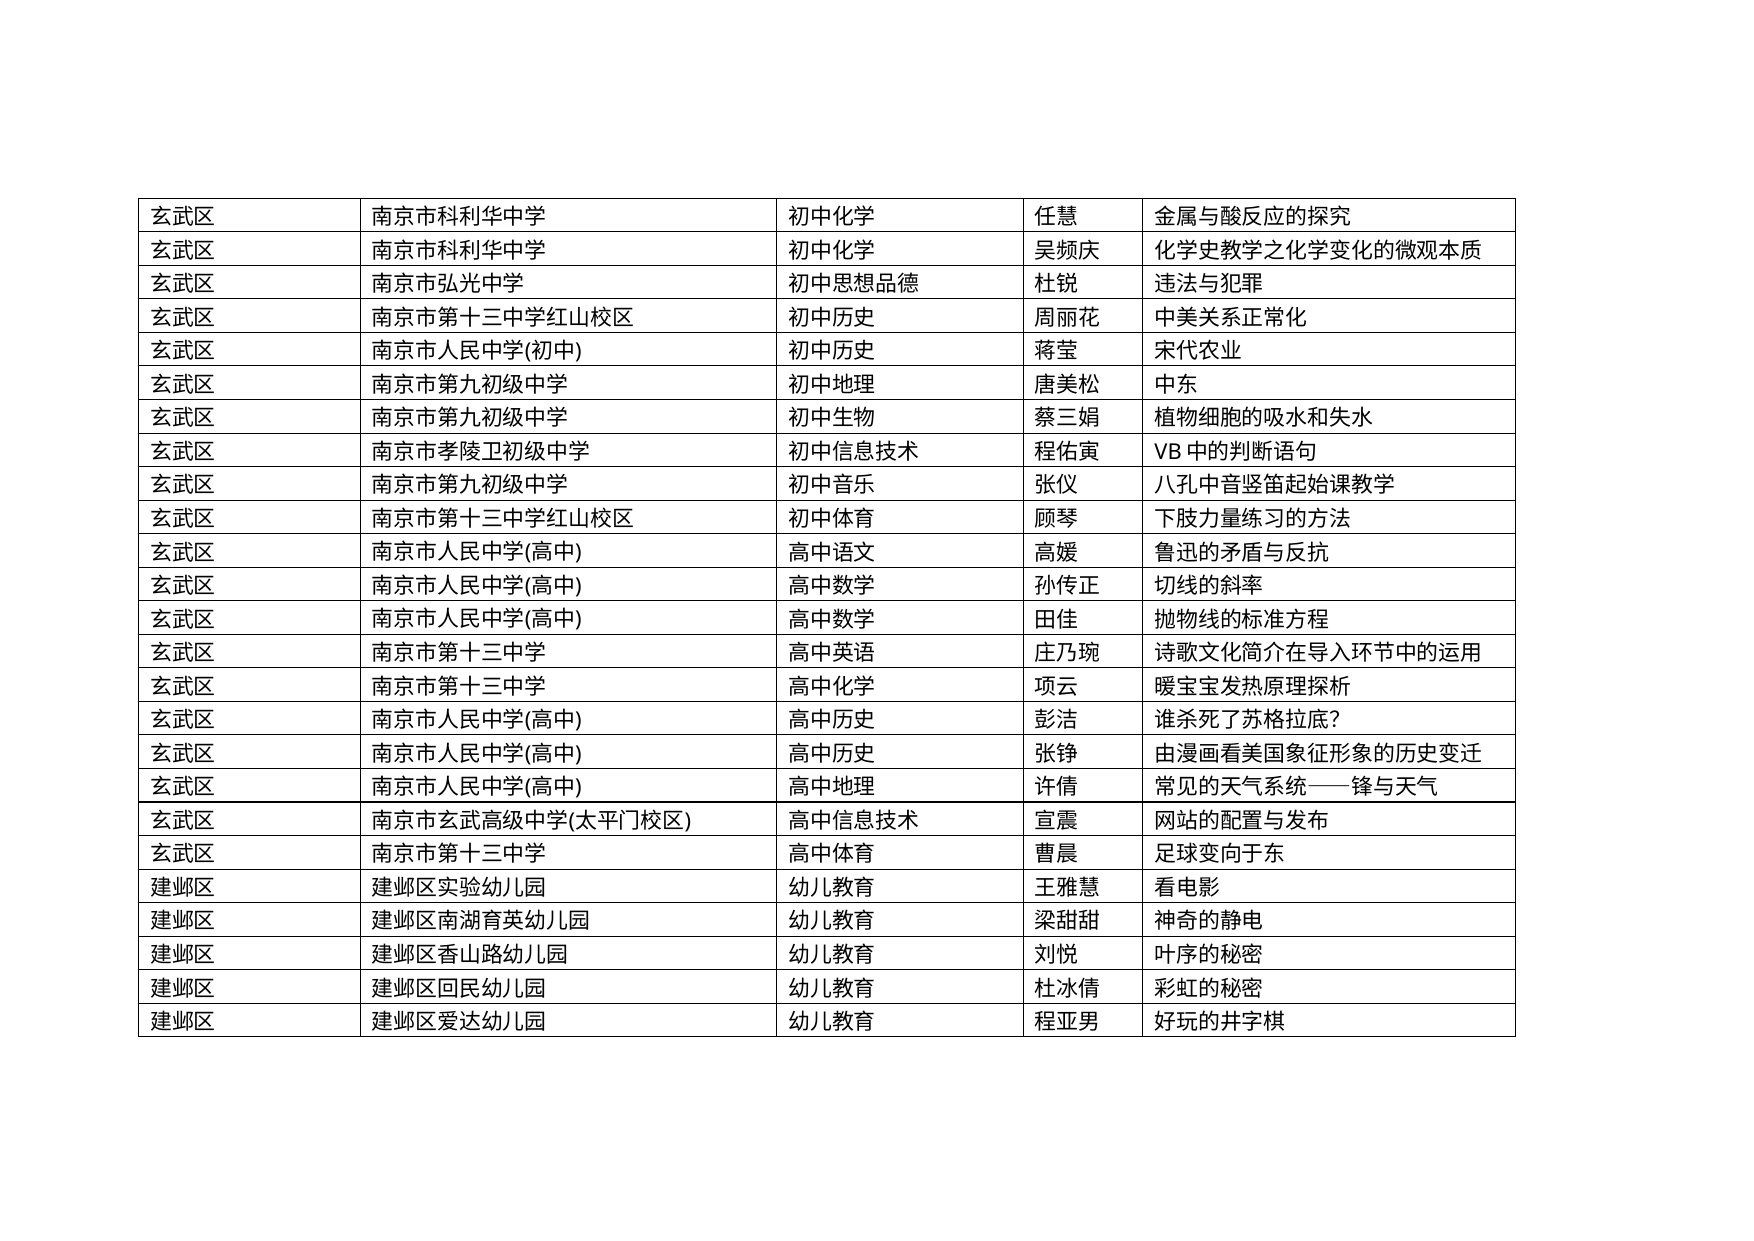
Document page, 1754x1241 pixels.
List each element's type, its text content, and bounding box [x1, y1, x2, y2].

table_cell 南京市人民中学(高中) [361, 702, 776, 734]
table_cell 玄武区 [139, 467, 360, 499]
table_cell 违法与犯罪 [1143, 266, 1515, 298]
table_cell 彩虹的秘密 [1143, 970, 1515, 1003]
table_cell 王雅慧 [1024, 870, 1142, 902]
table_cell 玄武区 [139, 266, 360, 298]
table_cell 诗歌文化简介在导入环节中的运用 [1143, 635, 1515, 667]
table_cell 孙传正 [1024, 568, 1142, 600]
table_cell 项云 [1024, 668, 1142, 701]
table_cell 高中历史 [777, 702, 1023, 734]
table_cell 抛物线的标准方程 [1143, 601, 1515, 634]
table_cell 南京市科利华中学 [361, 232, 776, 265]
table_cell 任慧 [1024, 199, 1142, 231]
table_cell 建邺区 [139, 870, 360, 902]
table_cell 宋代农业 [1143, 333, 1515, 365]
table_cell 南京市第九初级中学 [361, 400, 776, 432]
table_cell 张铮 [1024, 735, 1142, 768]
table_cell 初中信息技术 [777, 434, 1023, 466]
table_cell 程亚男 [1024, 1004, 1142, 1036]
table_cell 庄乃琬 [1024, 635, 1142, 667]
table_cell 建邺区 [139, 970, 360, 1003]
table_cell 玄武区 [139, 366, 360, 399]
table_cell 建邺区香山路幼儿园 [361, 937, 776, 969]
table_cell 玄武区 [139, 668, 360, 701]
table_cell 建邺区 [139, 937, 360, 969]
table_cell 玄武区 [139, 199, 360, 231]
table_cell 南京市人民中学(高中) [361, 534, 776, 567]
table_cell 南京市人民中学(高中) [361, 568, 776, 600]
table_cell 唐美松 [1024, 366, 1142, 399]
table_cell 宣震 [1024, 803, 1142, 835]
table_cell 许倩 [1024, 769, 1142, 801]
table_cell 初中历史 [777, 333, 1023, 365]
table_cell 南京市人民中学(高中) [361, 735, 776, 768]
table_cell 初中地理 [777, 366, 1023, 399]
table_cell 南京市第九初级中学 [361, 366, 776, 399]
table_cell 高媛 [1024, 534, 1142, 567]
table_cell 玄武区 [139, 702, 360, 734]
table_cell 建邺区 [139, 903, 360, 936]
table_cell 初中化学 [777, 232, 1023, 265]
table_cell 网站的配置与发布 [1143, 803, 1515, 835]
table_cell 梁甜甜 [1024, 903, 1142, 936]
table_cell 下肢力量练习的方法 [1143, 501, 1515, 533]
table_cell 植物细胞的吸水和失水 [1143, 400, 1515, 432]
table_cell 常见的天气系统——锋与天气 [1143, 769, 1515, 801]
table_cell 高中体育 [777, 836, 1023, 868]
table_cell 幼儿教育 [777, 970, 1023, 1003]
table_cell 南京市第十三中学红山校区 [361, 299, 776, 332]
table_cell 南京市第十三中学红山校区 [361, 501, 776, 533]
table_cell 谁杀死了苏格拉底？ [1143, 702, 1515, 734]
table_cell 玄武区 [139, 803, 360, 835]
table_cell 建邺区回民幼儿园 [361, 970, 776, 1003]
table_cell 初中体育 [777, 501, 1023, 533]
table_cell 初中历史 [777, 299, 1023, 332]
table_cell 看电影 [1143, 870, 1515, 902]
table_cell 幼儿教育 [777, 1004, 1023, 1036]
table_cell 高中历史 [777, 735, 1023, 768]
table_cell 玄武区 [139, 232, 360, 265]
table_cell 玄武区 [139, 333, 360, 365]
table_cell 高中英语 [777, 635, 1023, 667]
table_cell 南京市科利华中学 [361, 199, 776, 231]
table_cell 南京市玄武高级中学(太平门校区) [361, 803, 776, 835]
table_cell 顾琴 [1024, 501, 1142, 533]
table_cell 南京市第十三中学 [361, 635, 776, 667]
table_cell 南京市人民中学(高中) [361, 601, 776, 634]
table_cell 建邺区 [139, 1004, 360, 1036]
table_cell 高中语文 [777, 534, 1023, 567]
table_cell 建邺区爱达幼儿园 [361, 1004, 776, 1036]
table_cell 切线的斜率 [1143, 568, 1515, 600]
table_cell 南京市第九初级中学 [361, 467, 776, 499]
table_cell 幼儿教育 [777, 903, 1023, 936]
table_cell 初中化学 [777, 199, 1023, 231]
table_cell 南京市第十三中学 [361, 836, 776, 868]
table_cell 玄武区 [139, 534, 360, 567]
table_cell 高中数学 [777, 568, 1023, 600]
table_cell 玄武区 [139, 635, 360, 667]
table_cell 玄武区 [139, 568, 360, 600]
table_cell 玄武区 [139, 735, 360, 768]
table_cell 杜锐 [1024, 266, 1142, 298]
table_cell 中美关系正常化 [1143, 299, 1515, 332]
table_cell 八孔中音竖笛起始课教学 [1143, 467, 1515, 499]
table_cell 初中音乐 [777, 467, 1023, 499]
table_cell 好玩的井字棋 [1143, 1004, 1515, 1036]
table_cell 高中数学 [777, 601, 1023, 634]
table_cell 由漫画看美国象征形象的历史变迁 [1143, 735, 1515, 768]
table_cell 蔡三娟 [1024, 400, 1142, 432]
table_cell 鲁迅的矛盾与反抗 [1143, 534, 1515, 567]
table_cell 叶序的秘密 [1143, 937, 1515, 969]
table_cell 玄武区 [139, 836, 360, 868]
table_cell 化学史教学之化学变化的微观本质 [1143, 232, 1515, 265]
table_cell 暖宝宝发热原理探析 [1143, 668, 1515, 701]
table_cell 南京市人民中学(初中) [361, 333, 776, 365]
table_cell 玄武区 [139, 501, 360, 533]
table_cell 高中化学 [777, 668, 1023, 701]
table_cell 刘悦 [1024, 937, 1142, 969]
table_cell 初中生物 [777, 400, 1023, 432]
table_cell 中东 [1143, 366, 1515, 399]
table_cell 周丽花 [1024, 299, 1142, 332]
table_cell 田佳 [1024, 601, 1142, 634]
table_cell 南京市弘光中学 [361, 266, 776, 298]
table_cell 幼儿教育 [777, 937, 1023, 969]
table_cell 建邺区实验幼儿园 [361, 870, 776, 902]
table_cell 建邺区南湖育英幼儿园 [361, 903, 776, 936]
table_cell 彭洁 [1024, 702, 1142, 734]
table_cell 高中信息技术 [777, 803, 1023, 835]
table_cell 玄武区 [139, 299, 360, 332]
table_cell 南京市人民中学(高中) [361, 769, 776, 801]
table_cell VB中的判断语句 [1143, 434, 1515, 466]
table_cell 南京市第十三中学 [361, 668, 776, 701]
table_cell 玄武区 [139, 434, 360, 466]
table_cell 曹晨 [1024, 836, 1142, 868]
table_cell 神奇的静电 [1143, 903, 1515, 936]
table_cell 张仪 [1024, 467, 1142, 499]
table_cell 初中思想品德 [777, 266, 1023, 298]
table_cell 南京市孝陵卫初级中学 [361, 434, 776, 466]
table_cell 程佑寅 [1024, 434, 1142, 466]
table_cell 玄武区 [139, 400, 360, 432]
table_cell 吴频庆 [1024, 232, 1142, 265]
table_cell 幼儿教育 [777, 870, 1023, 902]
table_cell 玄武区 [139, 601, 360, 634]
table_cell 杜冰倩 [1024, 970, 1142, 1003]
table_cell 高中地理 [777, 769, 1023, 801]
table_cell 蒋莹 [1024, 333, 1142, 365]
table_cell 金属与酸反应的探究 [1143, 199, 1515, 231]
table_cell 玄武区 [139, 769, 360, 801]
table_cell 足球变向于东 [1143, 836, 1515, 868]
